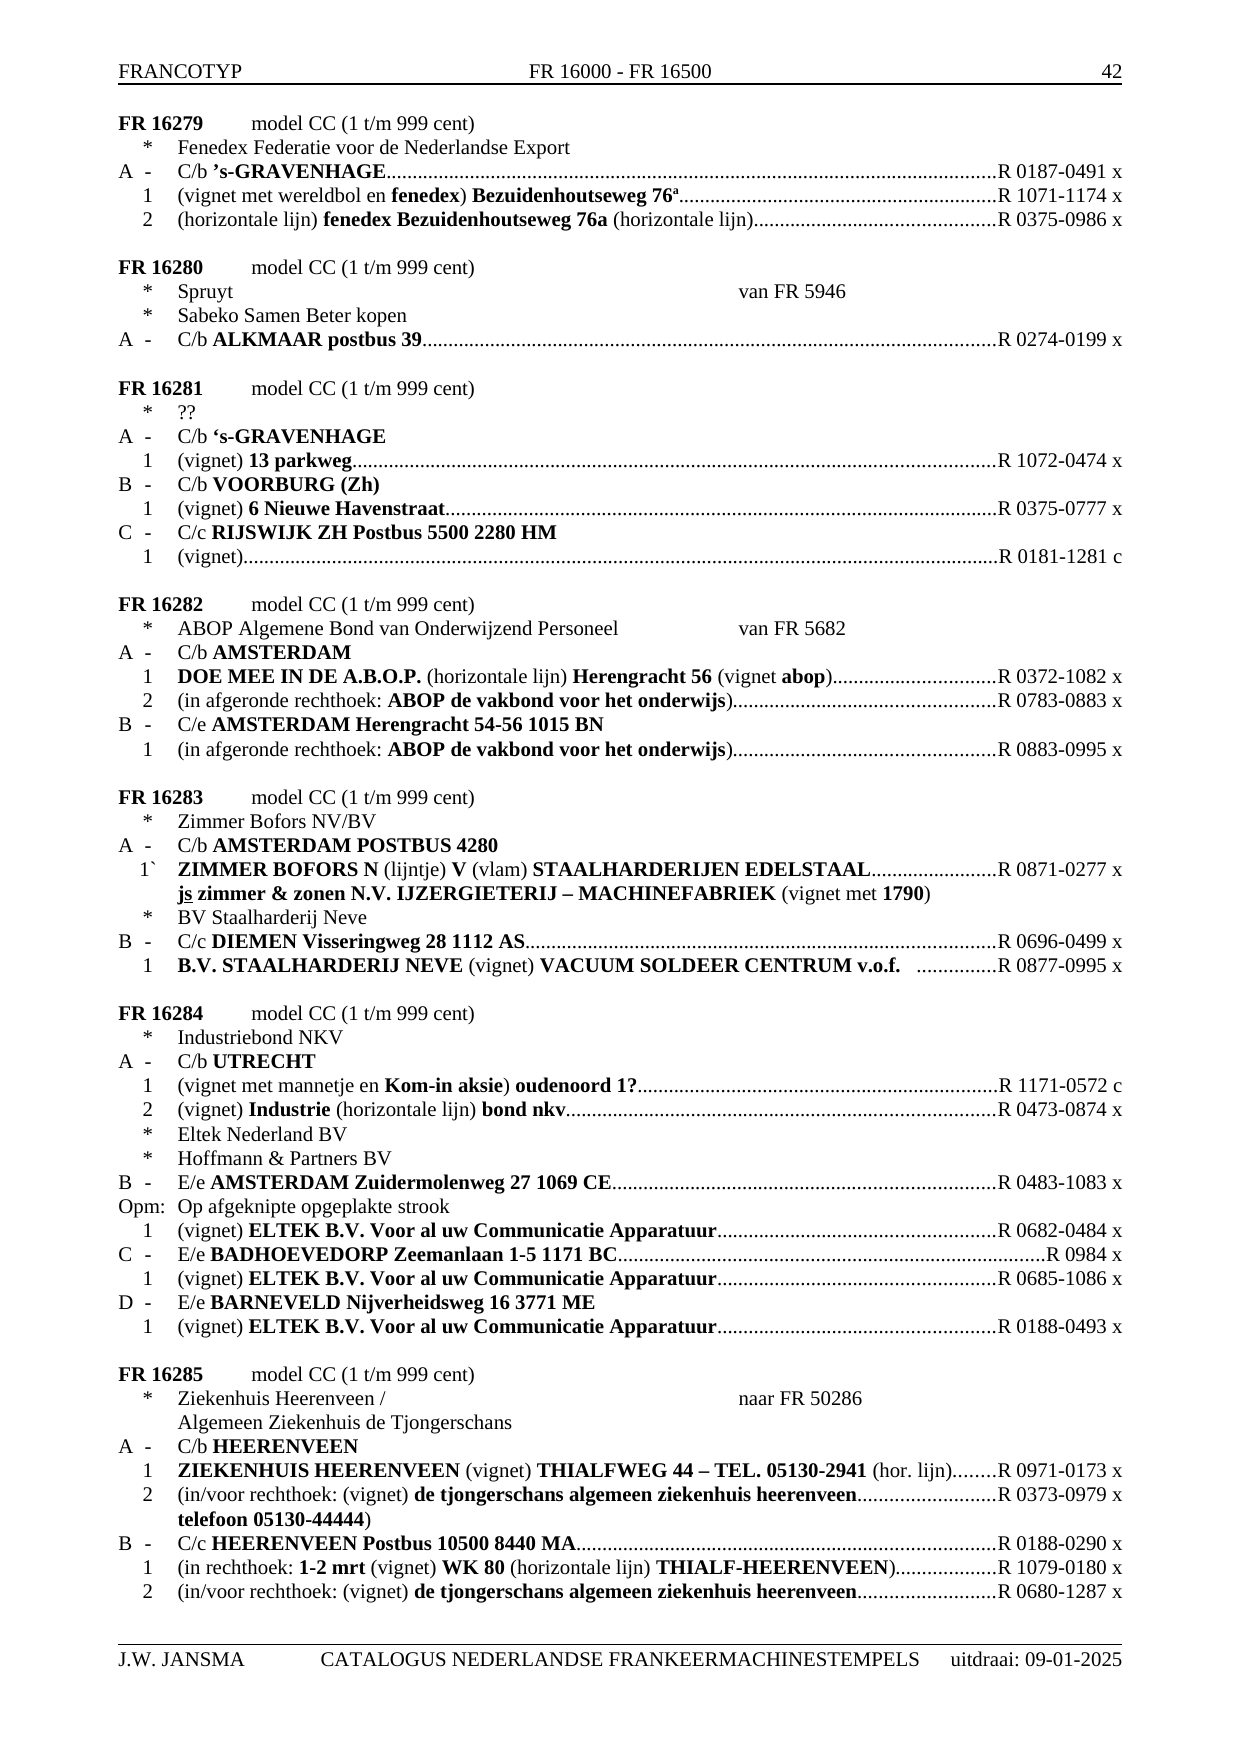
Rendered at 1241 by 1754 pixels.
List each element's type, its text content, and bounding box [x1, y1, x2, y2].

text 2 (in/voor rechthoek: (vignet) de tjongerschans algemeen ziekenhuis heerenveen R 0680-1287 x [118, 1579, 1122, 1603]
text C - C/c RIJSWIJK ZH Postbus 5500 2280 HM [118, 520, 1122, 544]
text * Zimmer Bofors NV/BV [118, 809, 1122, 833]
text FR 16284 model CC (1 t/m 999 cent) [118, 1001, 1122, 1025]
text * Eltek Nederland BV [118, 1121, 1122, 1146]
text B - E/e AMSTERDAM Zuidermolenweg 27 1069 CE R 0483-1083 x [118, 1169, 1122, 1194]
text A - C/b ‘s-GRAVENHAGE [118, 424, 1122, 448]
text A - C/b AMSTERDAM [118, 640, 1122, 664]
text * Fenedex Federatie voor de Nederlandse Export [118, 135, 1122, 159]
text 1 (vignet) 6 Nieuwe Havenstraat R 0375-0777 x [118, 496, 1122, 520]
text js zimmer & zonen N.V. IJZERGIETERIJ – MACHINEFABRIEK (vignet met 1790) [118, 881, 1122, 905]
text A - C/b AMSTERDAM POSTBUS 4280 [118, 833, 1122, 857]
text * Ziekenhuis Heerenveen / naar FR 50286 [118, 1386, 1122, 1410]
text D - E/e BARNEVELD Nijverheidsweg 16 3771 ME [118, 1290, 1122, 1314]
text * Spruyt van FR 5946 [118, 279, 1122, 303]
text 1 (in rechthoek: 1-2 mrt (vignet) WK 80 (horizontale lijn) THIALF-HEERENVEEN) R 1079-0180 x [118, 1554, 1122, 1579]
text 1 (vignet met wereldbol en fenedex) Bezuidenhoutseweg 76a R 1071-1174 x [118, 183, 1122, 207]
text A - C/b HEERENVEEN [118, 1434, 1122, 1458]
text A - C/b ALKMAAR postbus 39 R 0274-0199 x [118, 327, 1122, 351]
text 2 (in/voor rechthoek: (vignet) de tjongerschans algemeen ziekenhuis heerenveen R 0373-0979 x [118, 1482, 1122, 1506]
text 1 (vignet) ELTEK B.V. Voor al uw Communicatie Apparatuur R 0682-0484 x [118, 1218, 1122, 1242]
text * BV Staalharderij Neve [118, 905, 1122, 929]
text 1 (in afgeronde rechthoek: ABOP de vakbond voor het onderwijs) R 0883-0995 x [118, 736, 1122, 761]
text FR 16281 model CC (1 t/m 999 cent) [118, 376, 1122, 399]
text 2 (vignet) Industrie (horizontale lijn) bond nkv R 0473-0874 x [118, 1097, 1122, 1121]
text 1 (vignet) ELTEK B.V. Voor al uw Communicatie Apparatuur R 0188-0493 x [118, 1314, 1122, 1338]
text A - C/b UTRECHT [118, 1049, 1122, 1073]
text 1 (vignet) R 0181-1281 c [118, 544, 1122, 568]
text 1 (vignet met mannetje en Kom-in aksie) oudenoord 1? R 1171-0572 c [118, 1073, 1122, 1097]
text FR 16283 model CC (1 t/m 999 cent) [118, 784, 1122, 809]
text 1` ZIMMER BOFORS N (lijntje) V (vlam) STAALHARDERIJEN EDELSTAAL R 0871-0277 x [118, 857, 1122, 881]
text FR 16280 model CC (1 t/m 999 cent) [118, 255, 1122, 279]
text 1 DOE MEE IN DE A.B.O.P. (horizontale lijn) Herengracht 56 (vignet abop) R 0372-1082 x [118, 664, 1122, 688]
text C - E/e BADHOEVEDORP Zeemanlaan 1-5 1171 BC R 0984 x [118, 1242, 1122, 1266]
text FR 16285 model CC (1 t/m 999 cent) [118, 1362, 1122, 1386]
text * Sabeko Samen Beter kopen [118, 303, 1122, 327]
text * ABOP Algemene Bond van Onderwijzend Personeel van FR 5682 [118, 616, 1122, 640]
text 2 (horizontale lijn) fenedex Bezuidenhoutseweg 76a (horizontale lijn) R 0375-0986 x [118, 207, 1122, 231]
text * Hoffmann & Partners BV [118, 1146, 1122, 1169]
text 1 (vignet) 13 parkweg R 1072-0474 x [118, 448, 1122, 472]
text B - C/e AMSTERDAM Herengracht 54-56 1015 BN [118, 712, 1122, 736]
text Algemeen Ziekenhuis de Tjongerschans [118, 1410, 1122, 1434]
text A - C/b ’s-GRAVENHAGE R 0187-0491 x [118, 159, 1122, 183]
text 2 (in afgeronde rechthoek: ABOP de vakbond voor het onderwijs) R 0783-0883 x [118, 688, 1122, 712]
text 1 ZIEKENHUIS HEERENVEEN (vignet) THIALFWEG 44 – TEL. 05130-2941 (hor. lijn) R 0971-0173 x [118, 1458, 1122, 1482]
text B - C/c DIEMEN Visseringweg 28 1112 AS R 0696-0499 x [118, 929, 1122, 953]
text * ?? [118, 399, 1122, 424]
text * Industriebond NKV [118, 1025, 1122, 1049]
text FR 16279 model CC (1 t/m 999 cent) [118, 111, 1122, 135]
text telefoon 05130-44444) [118, 1506, 1122, 1531]
text 1 (vignet) ELTEK B.V. Voor al uw Communicatie Apparatuur R 0685-1086 x [118, 1266, 1122, 1290]
text FR 16282 model CC (1 t/m 999 cent) [118, 592, 1122, 616]
text Opm: Op afgeknipte opgeplakte strook [118, 1194, 1122, 1218]
text 1 B.V. STAALHARDERIJ NEVE (vignet) VACUUM SOLDEER CENTRUM v.o.f. R 0877-0995 x [118, 953, 1122, 977]
text B - C/c HEERENVEEN Postbus 10500 8440 MA R 0188-0290 x [118, 1531, 1122, 1554]
text B - C/b VOORBURG (Zh) [118, 472, 1122, 496]
